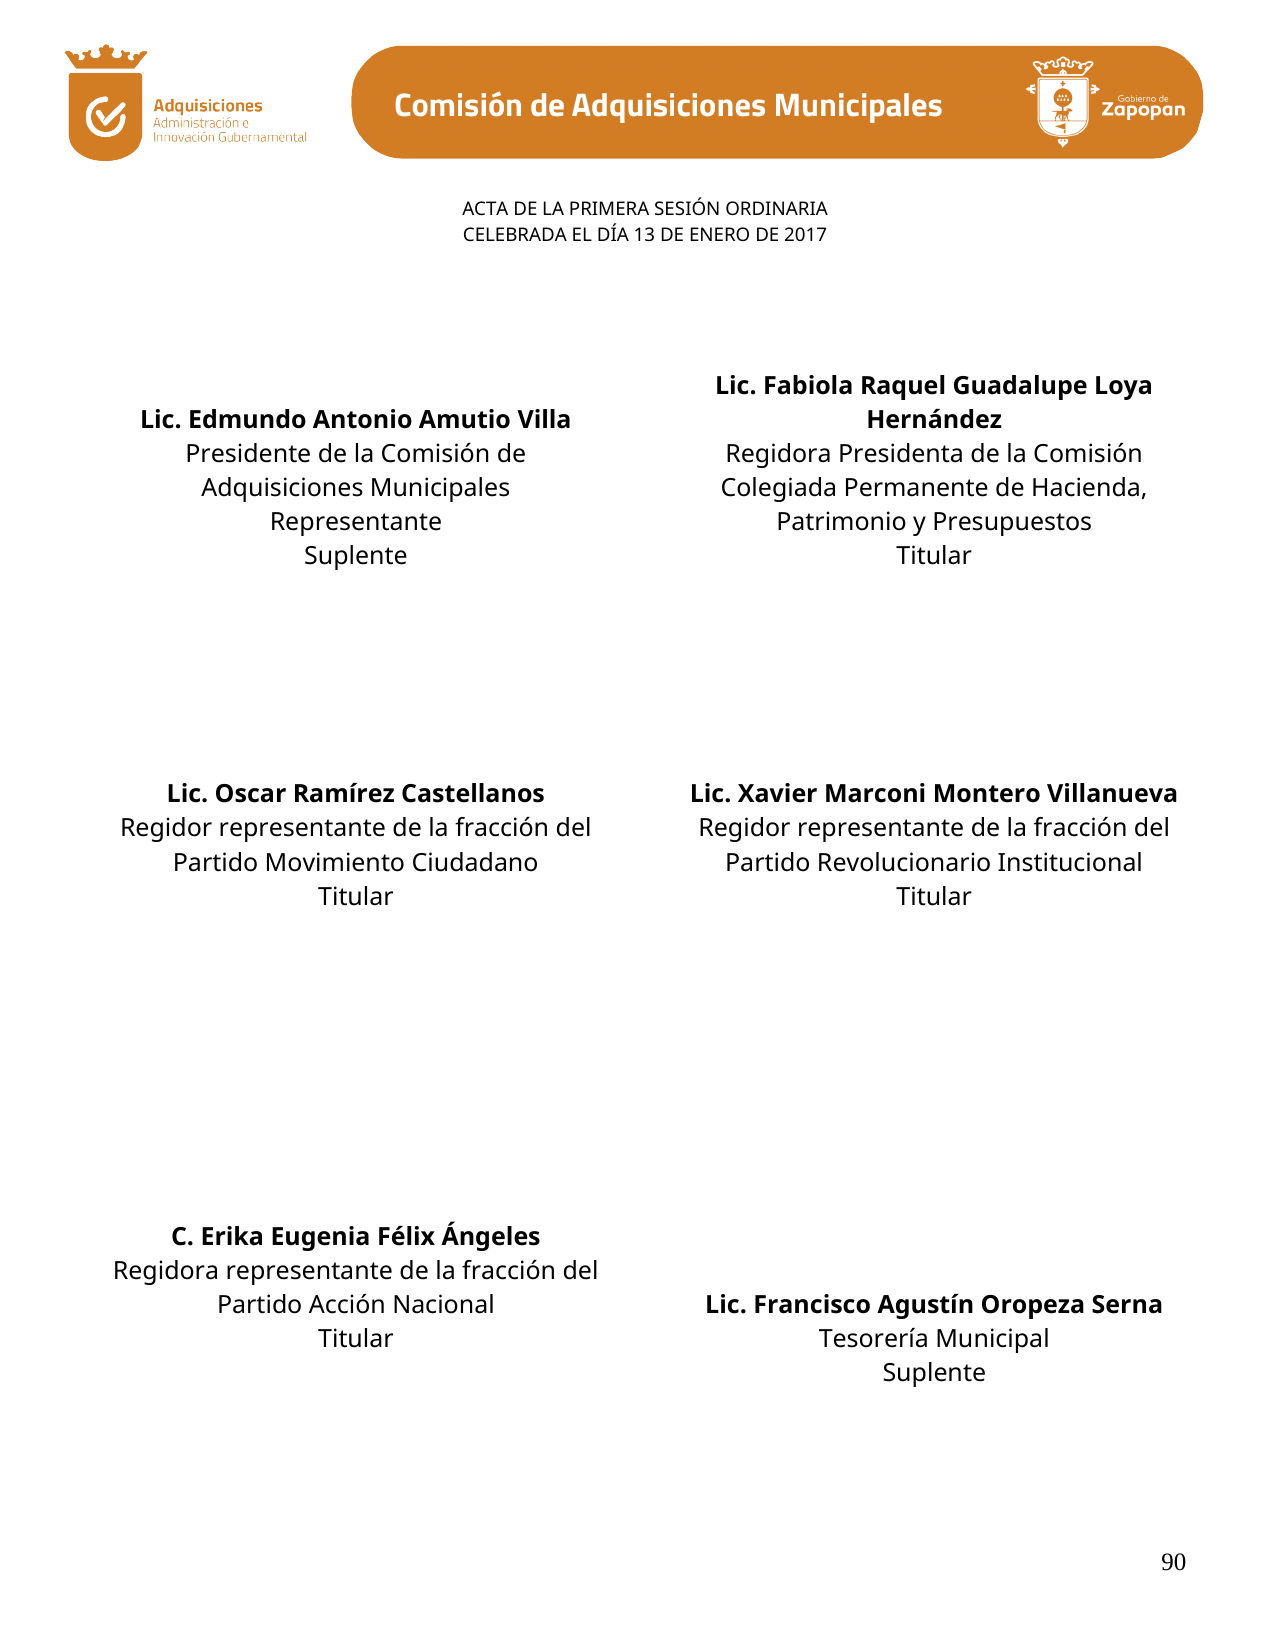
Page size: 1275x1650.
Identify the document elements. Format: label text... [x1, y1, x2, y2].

text Titular [103, 1321, 608, 1355]
text Suplente [682, 1355, 1186, 1389]
text Regidora representante de la fracción del Partido Acción Nacional [103, 1253, 608, 1321]
text Lic. Oscar Ramírez Castellanos [103, 776, 608, 810]
text Regidor representante de la fracción del Partido Movimiento Ciudadano [103, 810, 608, 878]
text Lic. Edmundo Antonio Amutio Villa Presidente de la Comisión de Adquisiciones Municipales [103, 401, 608, 503]
picture [54, 38, 1212, 164]
text Representante [103, 503, 608, 538]
text Titular [682, 538, 1186, 572]
text Regidora Presidenta de la Comisión Colegiada Permanente de Hacienda, Patrimonio y Presupuestos [682, 435, 1186, 538]
text Titular [682, 878, 1186, 912]
text Tesorería Municipal [682, 1321, 1186, 1355]
text Lic. Francisco Agustín Oropeza Serna [682, 1287, 1186, 1321]
text C. Erika Eugenia Félix Ángeles [103, 1219, 608, 1253]
text Suplente [103, 538, 608, 572]
text Lic. Fabiola Raquel Guadalupe Loya Hernández [682, 367, 1186, 435]
text Regidor representante de la fracción del Partido Revolucionario Institucional [682, 810, 1186, 878]
text Titular [103, 878, 608, 912]
text Lic. Xavier Marconi Montero Villanueva [682, 776, 1186, 810]
